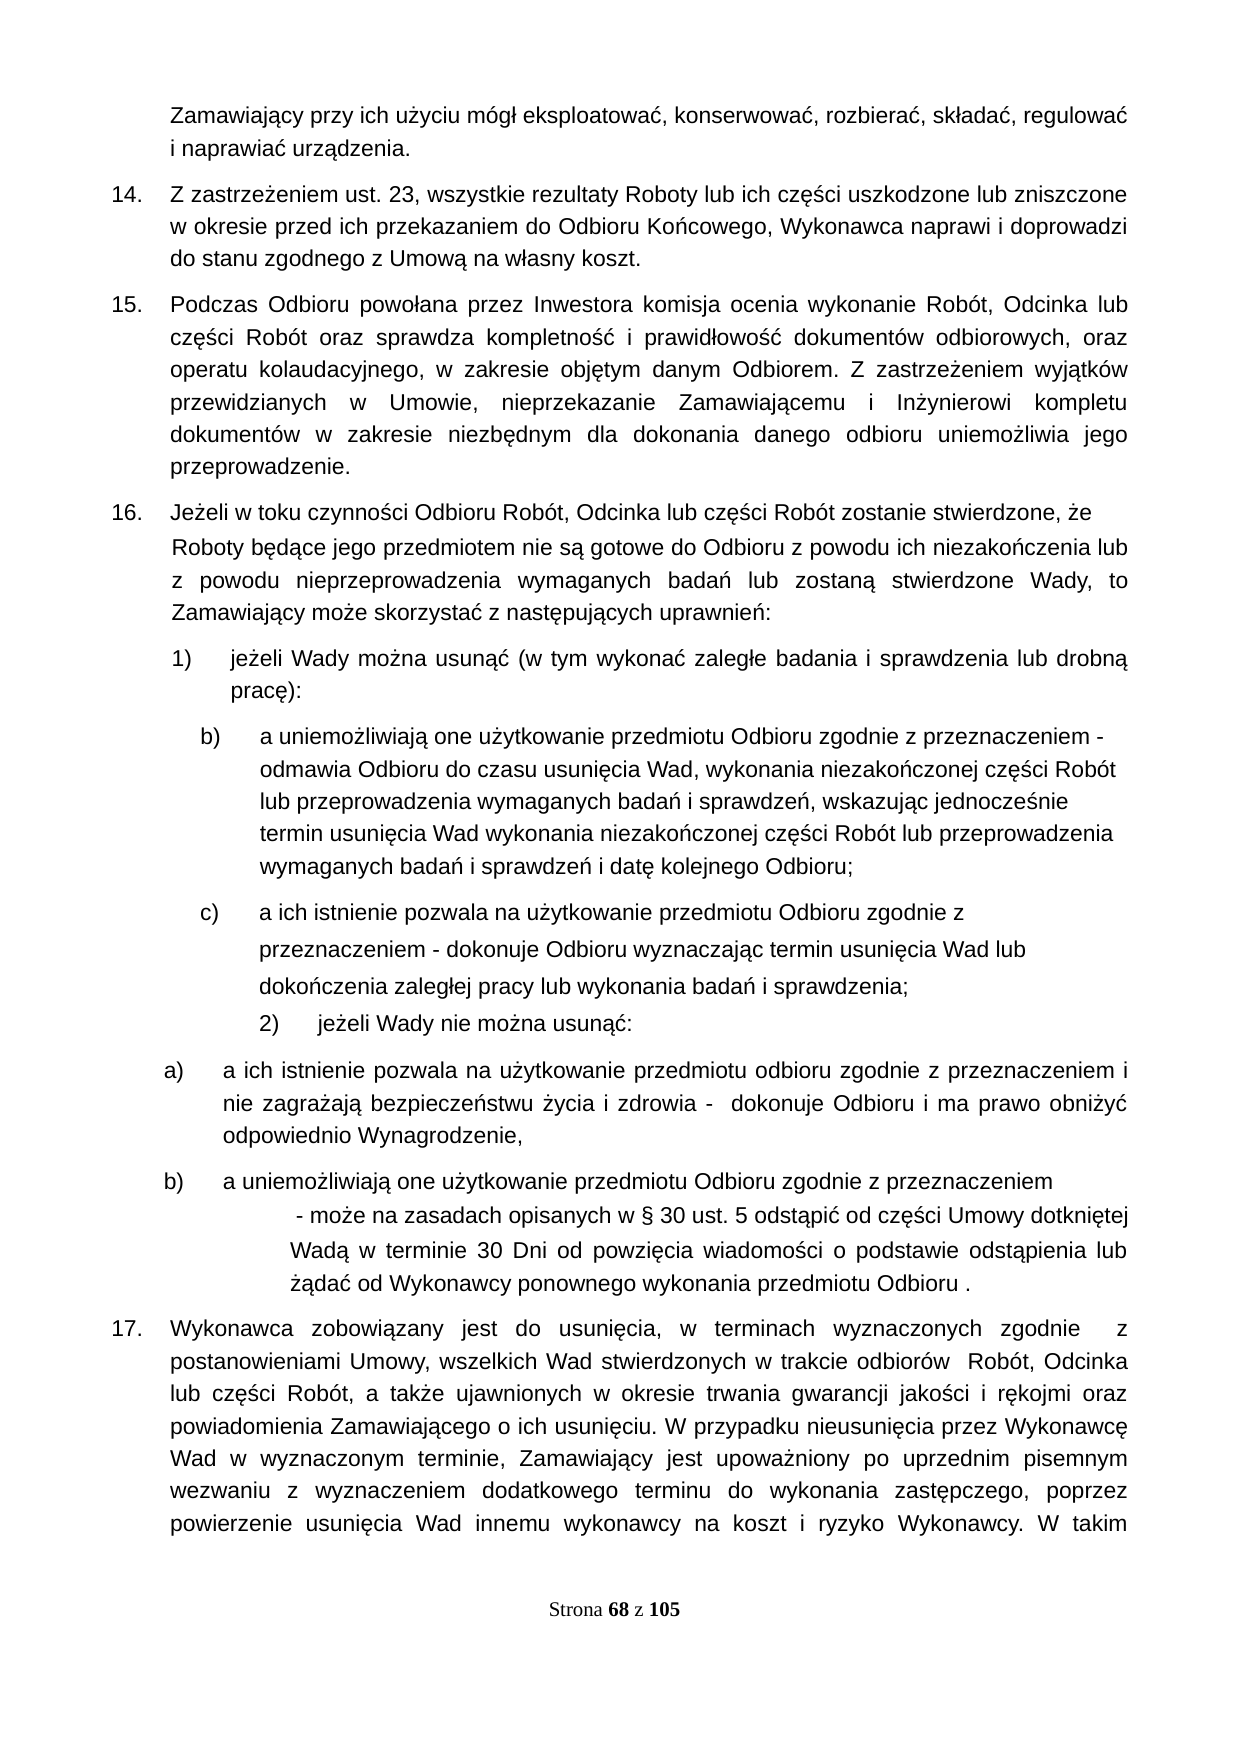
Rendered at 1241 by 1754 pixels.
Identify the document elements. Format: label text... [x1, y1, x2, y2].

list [111, 1315, 1128, 1536]
list Z zastrzeżeniem ust. 23, wszystkie rezultaty Roboty lub ich części uszkodzone lub zniszczone w okresie przed ich przekazaniem do Odbioru Końcowego, Wykonawca naprawi i doprowadzi do stanu zgodnego z Umową na własny koszt. [111, 181, 1128, 272]
list Podczas Odbioru powołana przez Inwestora komisja ocenia wykonanie Robót, Odcinka lub części Robót oraz sprawdza kompletność i prawidłowość dokumentów odbiorowych, oraz operatu kolaudacyjnego, w zakresie objętym danym Odbiorem. Z zastrzeżeniem wyjątków przewidzianych w Umowie, nieprzekazanie Zamawiającemu i Inżynierowi kompletu dokumentów w zakresie niezbędnym dla dokonania danego odbioru uniemożliwia jego przeprowadzenie. [111, 291, 1128, 479]
list Jeżeli w toku czynności Odbioru Robót, Odcinka lub części Robót zostanie stwierdzone, że [111, 499, 1128, 526]
text Wadą w terminie 30 Dni od powzięcia wiadomości o podstawie odstąpienia lub żądać od Wykonawcy ponownego wykonania przedmiotu Odbioru . [290, 1237, 1128, 1296]
list jeżeli Wady można usunąć (w tym wykonać zaległe badania i sprawdzenia lub drobną pracę): [171, 645, 1128, 704]
list a uniemożliwiają one użytkowanie przedmiotu Odbioru zgodnie z przeznaczeniem - odmawia Odbioru do czasu usunięcia Wad, wykonania niezakończonej części Robót lub przeprowadzenia wymaganych badań i sprawdzeń, wskazując jednocześnie termin usunięcia Wad wykonania niezakończonej części Robót lub przeprowadzenia wymaganych badań i sprawdzeń i datę kolejnego Odbioru; [200, 723, 1131, 879]
list a ich istnienie pozwala na użytkowanie przedmiotu odbioru zgodnie z przeznaczeniem i nie zagrażają bezpieczeństwu życia i zdrowia - dokonuje Odbioru i ma prawo obniżyć odpowiednio Wynagrodzenie, [163, 1057, 1128, 1148]
text Roboty będące jego przedmiotem nie są gotowe do Odbioru z powodu ich niezakończenia lub z powodu nieprzeprowadzenia wymaganych badań lub zostaną stwierdzone Wady, to Zamawiający może skorzystać z następujących uprawnień: [171, 534, 1128, 625]
text - może na zasadach opisanych w § 30 ust. 5 odstąpić od części Umowy dotkniętej [96, 1202, 1128, 1229]
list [111, 102, 1128, 161]
list a ich istnienie pozwala na użytkowanie przedmiotu Odbioru zgodnie z przeznaczeniem - dokonuje Odbioru wyznaczając termin usunięcia Wad lub dokończenia zaległej pracy lub wykonania badań i sprawdzenia; 2) jeżeli Wady nie można usunąć: [200, 899, 1131, 1036]
list a uniemożliwiają one użytkowanie przedmiotu Odbioru zgodnie z przeznaczeniem [163, 1168, 1128, 1194]
